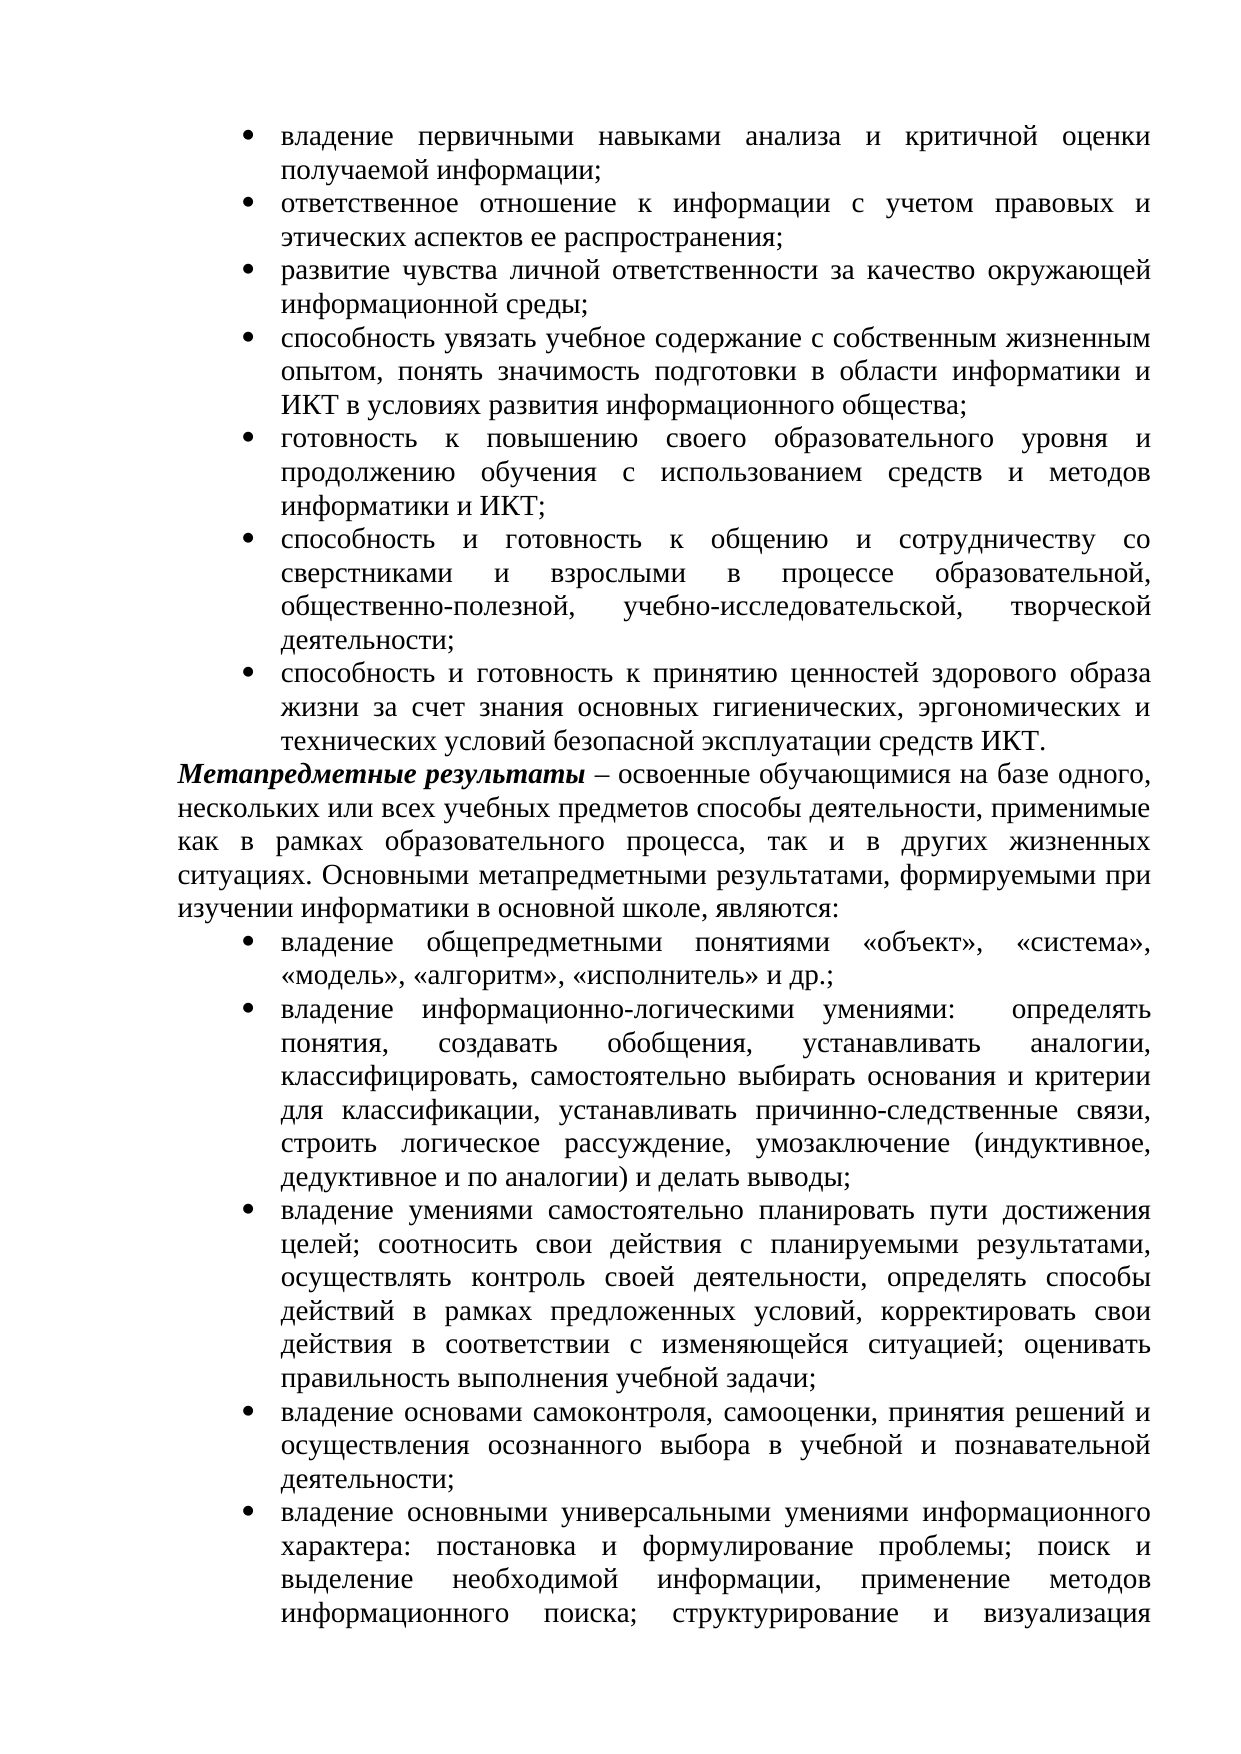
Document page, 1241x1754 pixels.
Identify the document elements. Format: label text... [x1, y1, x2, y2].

list владение основами самоконтроля, самооценки, принятия решений и осуществления осознанного выбора в учебной и познавательной деятельности; [243, 1394, 1152, 1494]
list развитие чувства личной ответственности за качество окружающей информационной среды; [243, 252, 1152, 320]
text Метапредметные результаты – освоенные обучающимися на базе одного, нескольких или всех учебных предметов способы деятельности, применимые как в рамках образовательного процесса, так и в других жизненных ситуациях. Основными метапредметными результатами, формируемыми при изучении информатики в основной школе, являются: [177, 756, 1152, 924]
list способность увязать учебное содержание с собственным жизненным опытом, понять значимость подготовки в области информатики и ИКТ в условиях развития информационного общества; [243, 320, 1152, 420]
list готовность к повышению своего образовательного уровня и продолжению обучения с использованием средств и методов информатики и ИКТ; [243, 420, 1152, 521]
list владение информационно-логическими умениями: определять понятия, создавать обобщения, устанавливать аналогии, классифицировать, самостоятельно выбирать основания и критерии для классификации, устанавливать причинно-следственные связи, строить логическое рассуждение, умозаключение (индуктивное, дедуктивное и по аналогии) и делать выводы; [243, 991, 1152, 1192]
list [243, 1494, 1152, 1629]
list владение первичными навыками анализа и критичной оценки получаемой информации; [243, 118, 1152, 185]
list владение умениями самостоятельно планировать пути достижения целей; соотносить свои действия с планируемыми результатами, осуществлять контроль своей деятельности, определять способы действий в рамках предложенных условий, корректировать свои действия в соответствии с изменяющейся ситуацией; оценивать правильность выполнения учебной задачи; [243, 1192, 1152, 1394]
list ответственное отношение к информации с учетом правовых и этических аспектов ее распространения; [243, 185, 1152, 252]
list способность и готовность к принятию ценностей здорового образа жизни за счет знания основных гигиенических, эргономических и технических условий безопасной эксплуатации средств ИКТ. [243, 655, 1152, 756]
list способность и готовность к общению и сотрудничеству со сверстниками и взрослыми в процессе образовательной, общественно-полезной, учебно-исследовательской, творческой деятельности; [243, 521, 1152, 655]
list владение общепредметными понятиями «объект», «система», «модель», «алгоритм», «исполнитель» и др.; [243, 924, 1152, 991]
